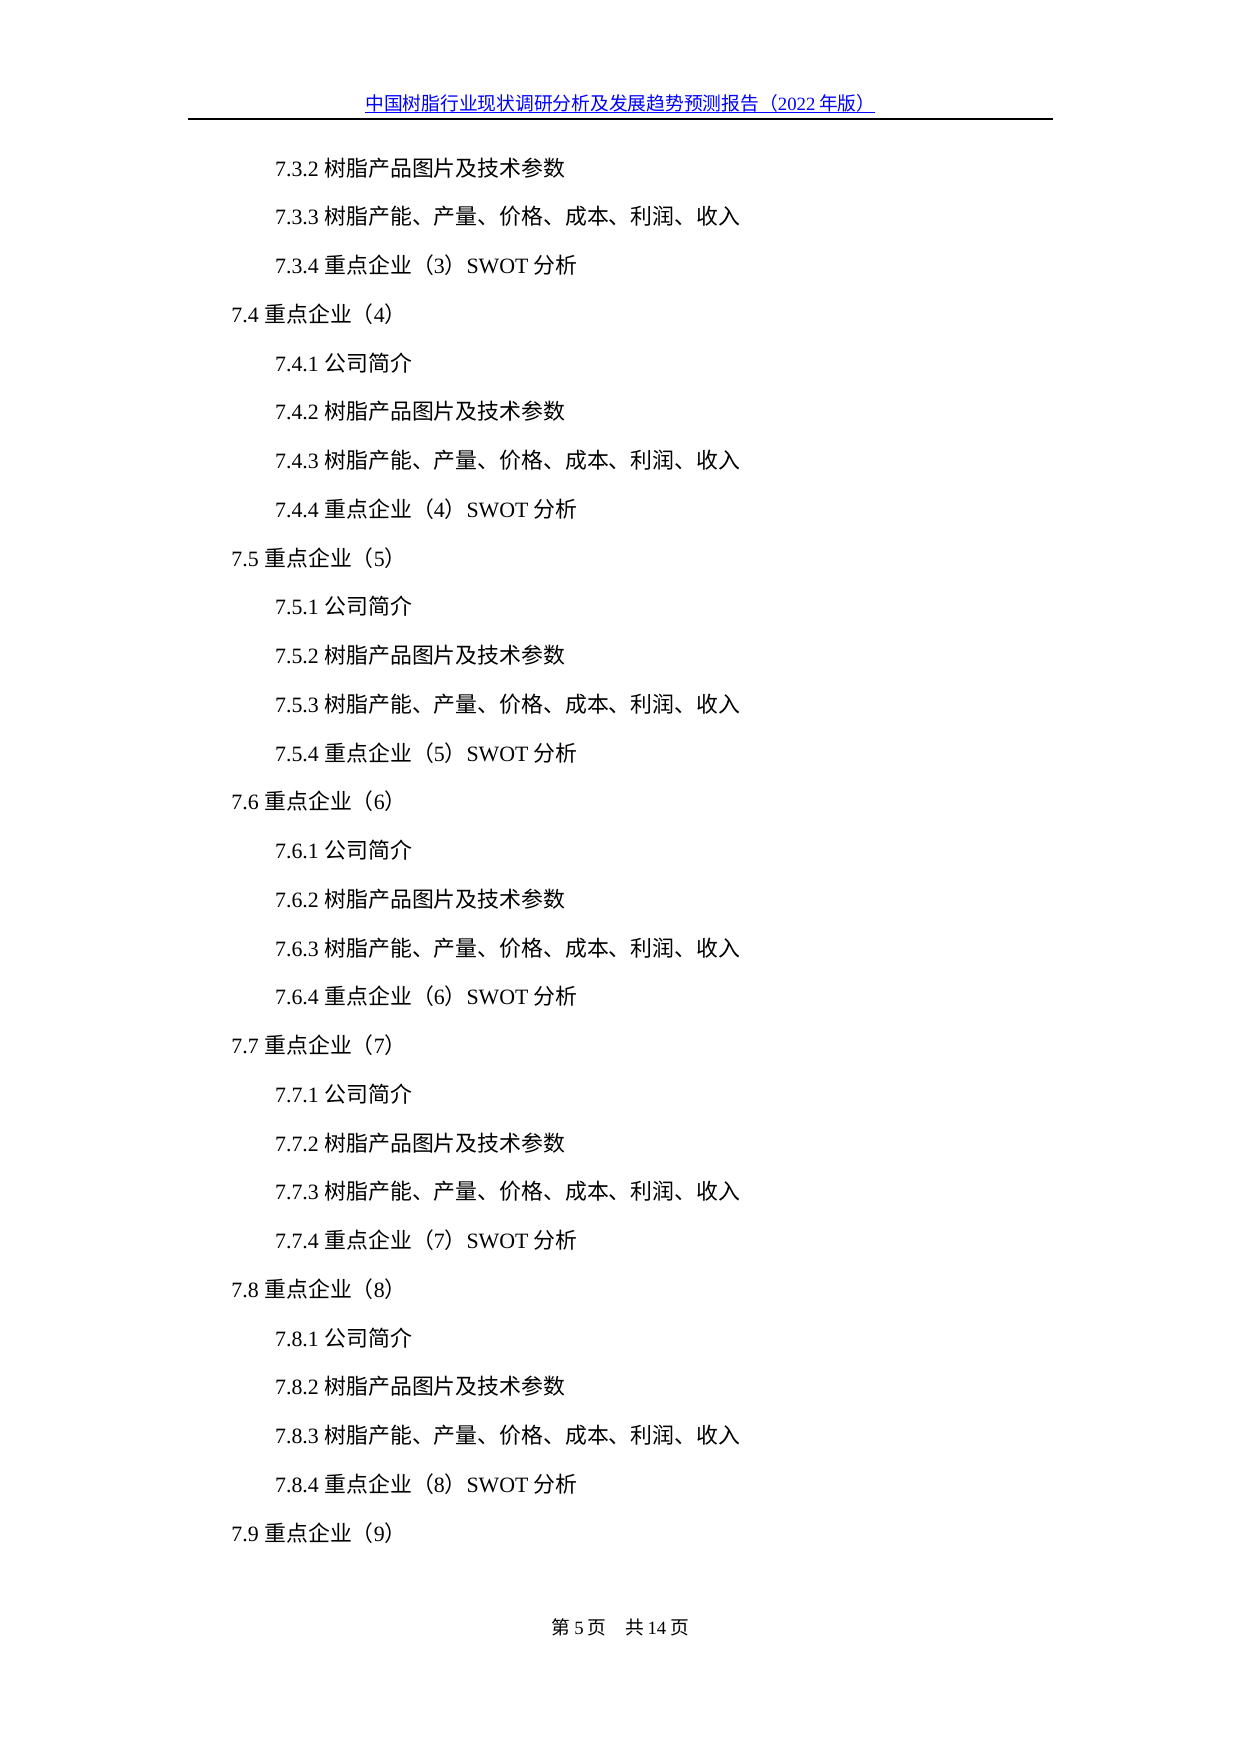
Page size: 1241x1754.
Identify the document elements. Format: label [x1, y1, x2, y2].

text [187, 150, 1053, 1548]
